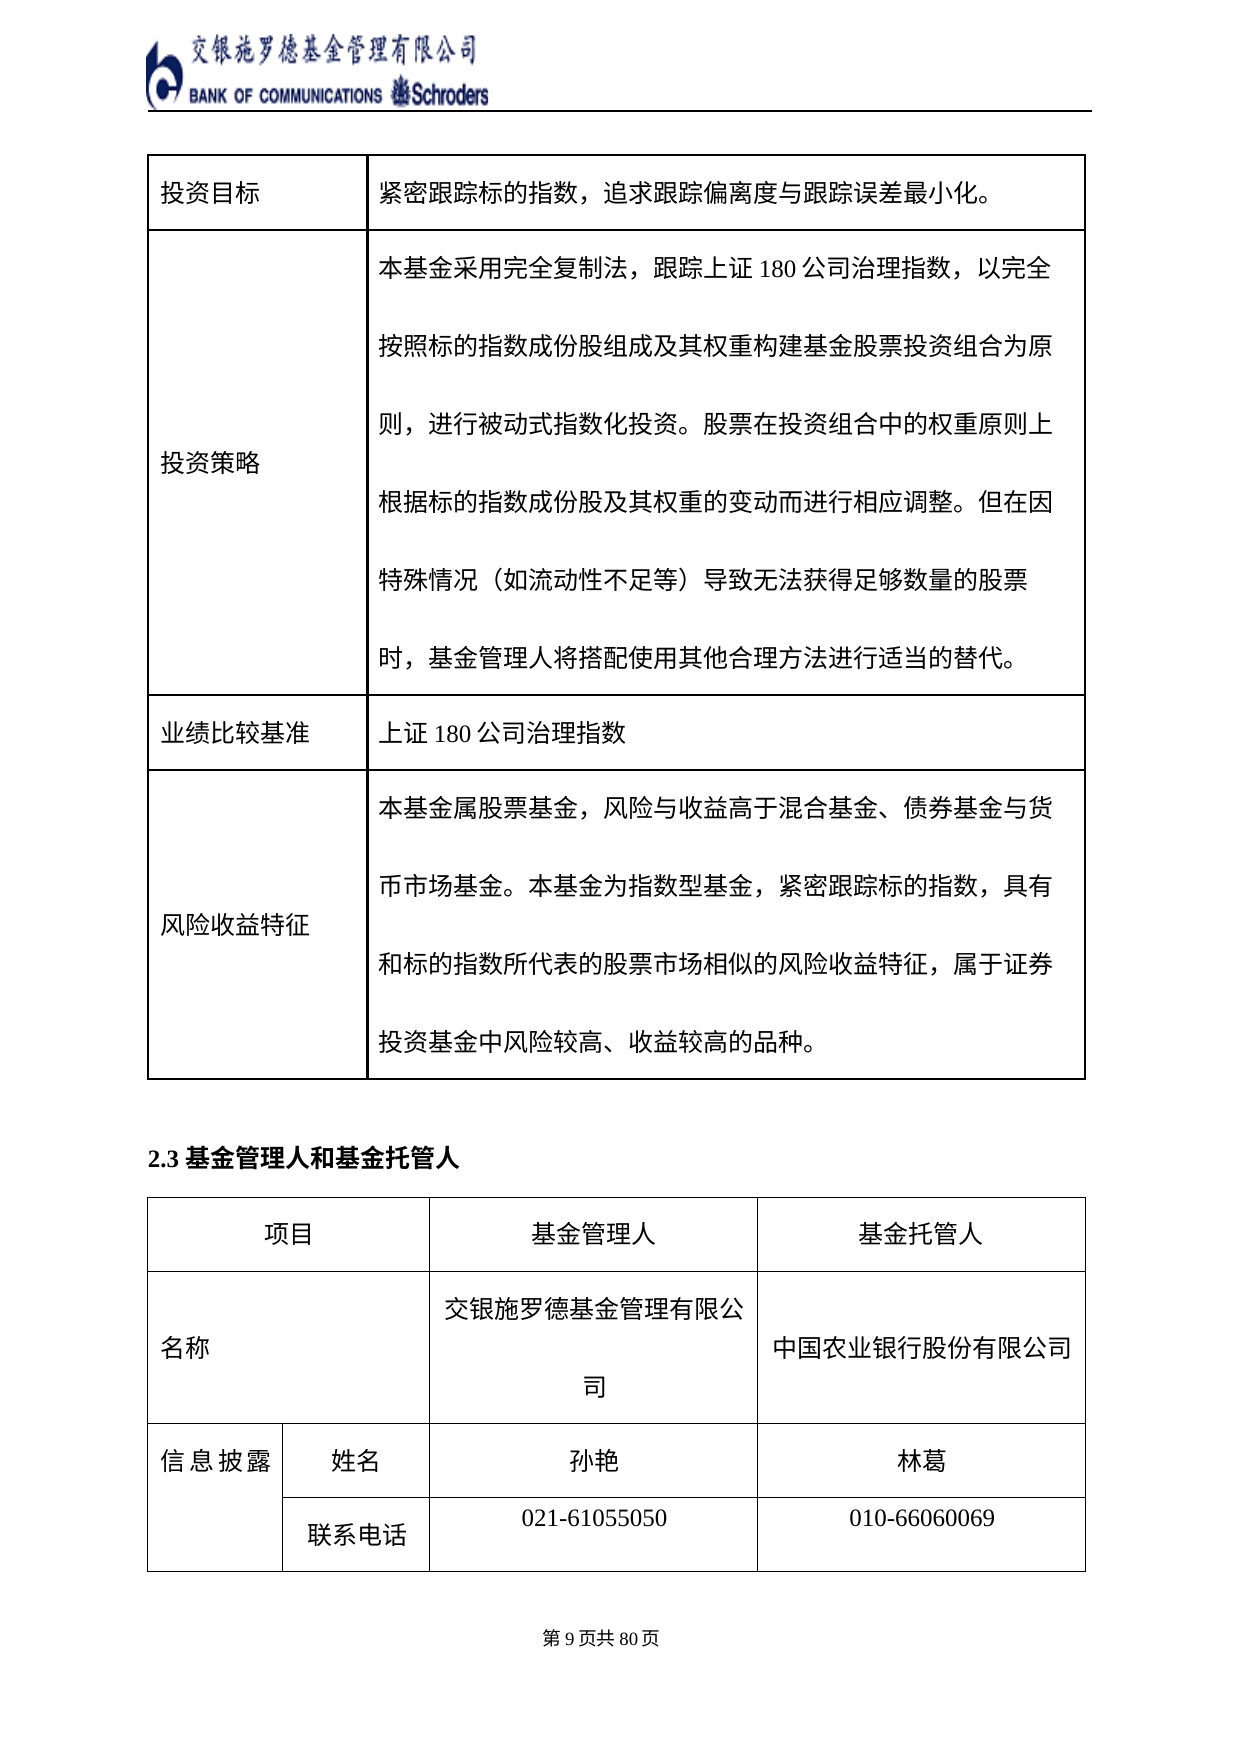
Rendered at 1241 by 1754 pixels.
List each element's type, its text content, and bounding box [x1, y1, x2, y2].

table_cell 孙艳 [430, 1424, 757, 1497]
table_cell 风险收益特征 [149, 771, 366, 1078]
table_cell 信息披露负责人 [148, 1424, 282, 1571]
table_cell 业绩比较基准 [149, 696, 366, 769]
table_cell 投资策略 [149, 231, 366, 694]
table_cell 021-61055050 [430, 1498, 757, 1571]
table_header 基金管理人 [430, 1198, 757, 1271]
table_cell 上证180公司治理指数 [369, 696, 1084, 769]
table_cell 名称 [148, 1272, 429, 1423]
table_cell 联系电话 [283, 1498, 429, 1571]
subtitle 2.3 基金管理人和基金托管人 [148, 1124, 1092, 1189]
table_header 紧密跟踪标的指数，追求跟踪偏离度与跟踪误差最小化。 [369, 156, 1084, 229]
table_cell 本基金属股票基金，风险与收益高于混合基金、债券基金与货币市场基金。本基金为指数型基金，紧密跟踪标的指数，具有和标的指数所代表的股票市场相似的风险收益特征，属于证券投资基金中风险较高、收益较高的品种。 [369, 771, 1084, 1078]
table_cell 中国农业银行股份有限公司 [758, 1272, 1085, 1423]
table_cell 林葛 [758, 1424, 1085, 1497]
table_header 投资目标 [149, 156, 366, 229]
table_cell 010-66060069 [758, 1498, 1085, 1571]
table_header 基金托管人 [758, 1198, 1085, 1271]
picture [146, 34, 489, 110]
table_header 项目 [148, 1198, 429, 1271]
table_cell 姓名 [283, 1424, 429, 1497]
table_cell 本基金采用完全复制法，跟踪上证180公司治理指数，以完全按照标的指数成份股组成及其权重构建基金股票投资组合为原则，进行被动式指数化投资。股票在投资组合中的权重原则上根据标的指数成份股及其权重的变动而进行相应调整。但在因特殊情况（如流动性不足等）导致无法获得足够数量的股票时，基金管理人将搭配使用其他合理方法进行适当的替代。 [369, 231, 1084, 694]
table_cell 交银施罗德基金管理有限公司 [430, 1272, 757, 1423]
